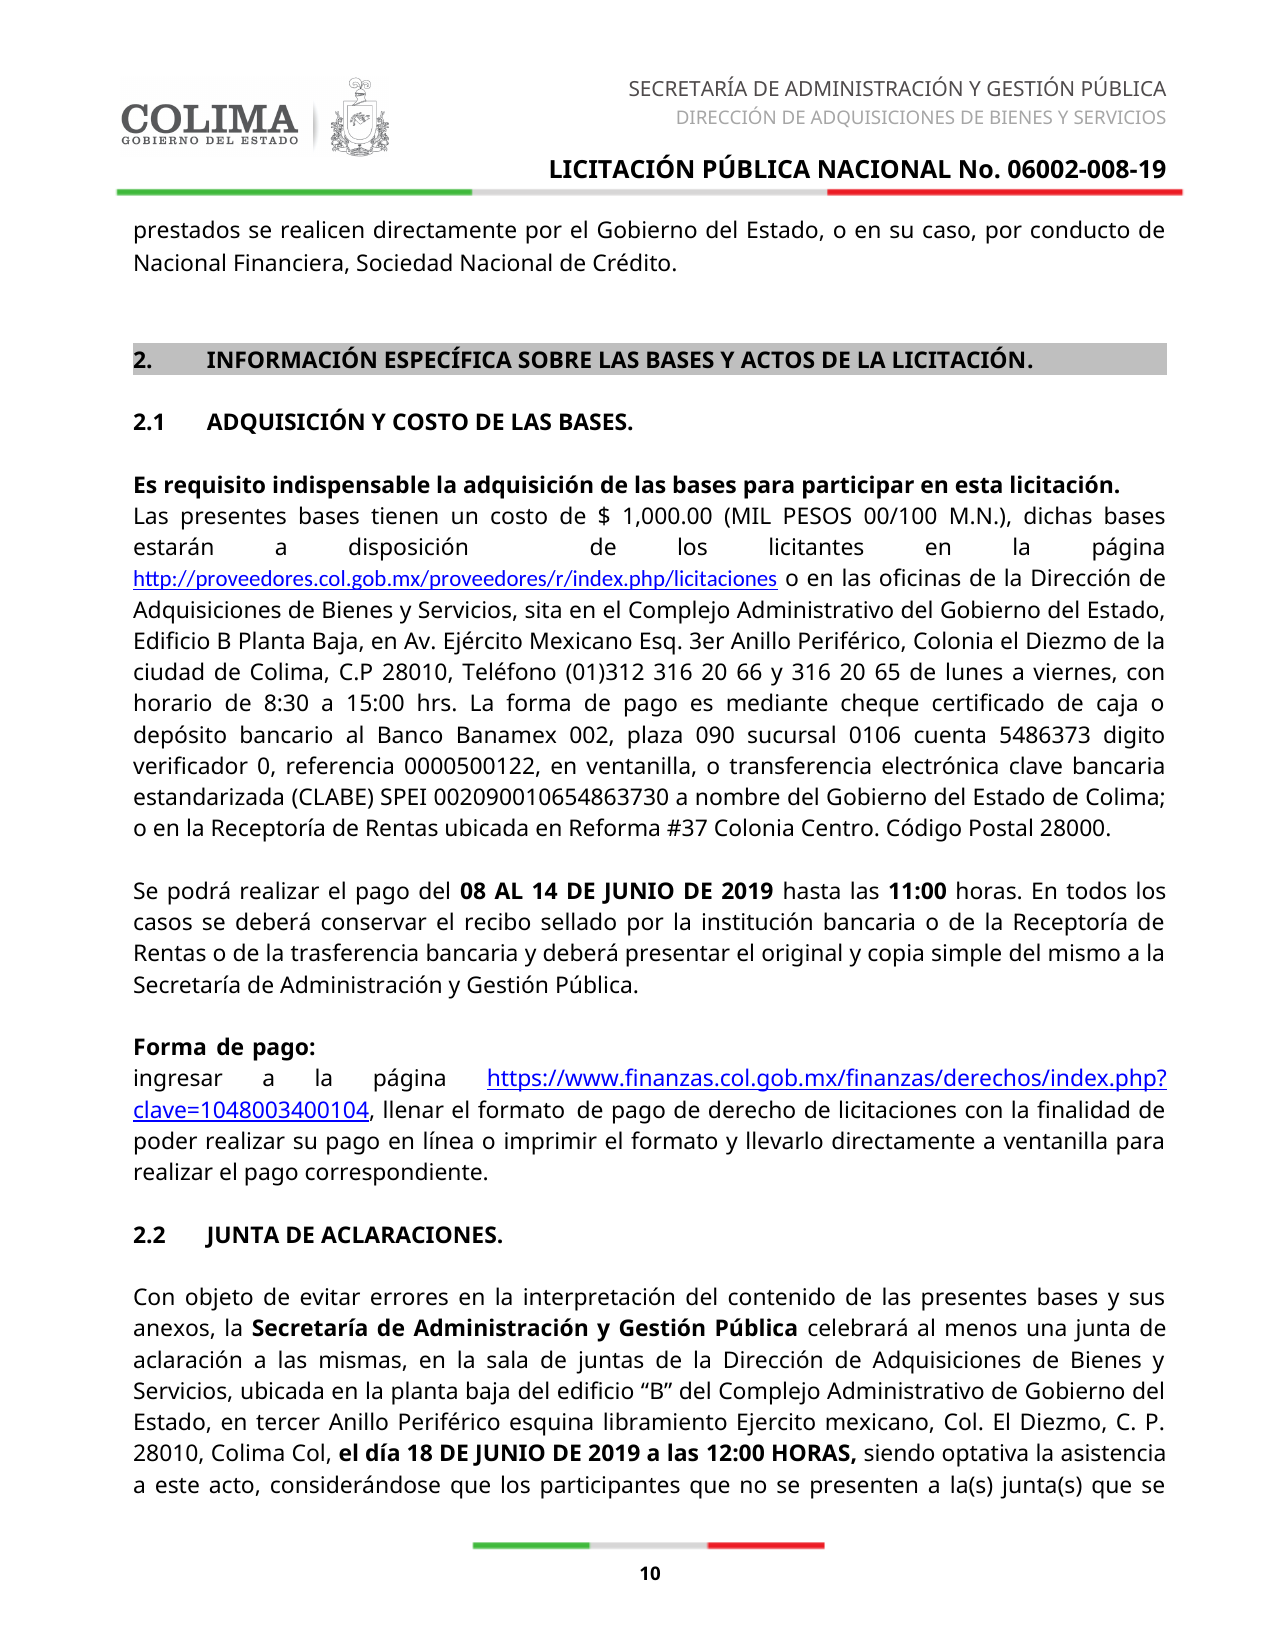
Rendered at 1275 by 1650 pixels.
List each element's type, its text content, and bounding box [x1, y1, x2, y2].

picture [472, 1532, 828, 1556]
text 2.1 ADQUISICIÓN Y COSTO DE LAS BASES. [133, 406, 1167, 437]
text ingresar a la página https://www.finanzas.col.gob.mx/finanzas/derechos/index.php?clave=1048003400104, llenar el formato de pago de derecho de licitaciones con la finalidad de poder realizar su pago en línea o imprimir el formato y llevarlo directamente a ventanilla para realizar el pago correspondiente. [133, 1062, 1167, 1187]
text Las presentes bases tienen un costo de $ 1,000.00 (MIL PESOS 00/100 M.N.), dichas bases estarán a disposición de los licitantes en la página http://proveedores.col.gob.mx/proveedores/r/index.php/licitaciones o en las oficinas de la Dirección de Adquisiciones de Bienes y Servicios, sita en el Complejo Administrativo del Gobierno del Estado, Edificio B Planta Baja, en Av. Ejército Mexicano Esq. 3er Anillo Periférico, Colonia el Diezmo de la ciudad de Colima, C.P 28010, Teléfono (01)312 316 20 66 y 316 20 65 de lunes a viernes, con horario de 8:30 a 15:00 hrs. La forma de pago es mediante cheque certificado de caja o depósito bancario al Banco Banamex 002, plaza 090 sucursal 0106 cuenta 5486373 digito verificador 0, referencia 0000500122, en ventanilla, o transferencia electrónica clave bancaria estandarizada (CLABE) SPEI 002090010654863730 a nombre del Gobierno del Estado de Colima; o en la Receptoría de Rentas ubicada en Reforma #37 Colonia Centro. Código Postal 28000. [133, 500, 1167, 843]
text Es requisito indispensable la adquisición de las bases para participar en esta licitación. [133, 468, 1167, 500]
picture [120, 76, 389, 157]
picture [111, 183, 1189, 204]
text 2. Información especÍfica sobre Las bases y ACtos de la licitación. [133, 343, 1167, 375]
text 2.2 JUNTA DE ACLARACIONES. [133, 1218, 1167, 1250]
text Forma de pago: [133, 1031, 1167, 1062]
text Se podrá realizar el pago del 08 AL 14 DE JUNIO DE 2019 hasta las 11:00 horas. En todos los casos se deberá conservar el recibo sellado por la institución bancaria o de la Receptoría de Rentas o de la trasferencia bancaria y deberá presentar el original y copia simple del mismo a la Secretaría de Administración y Gestión Pública. [133, 875, 1167, 1000]
